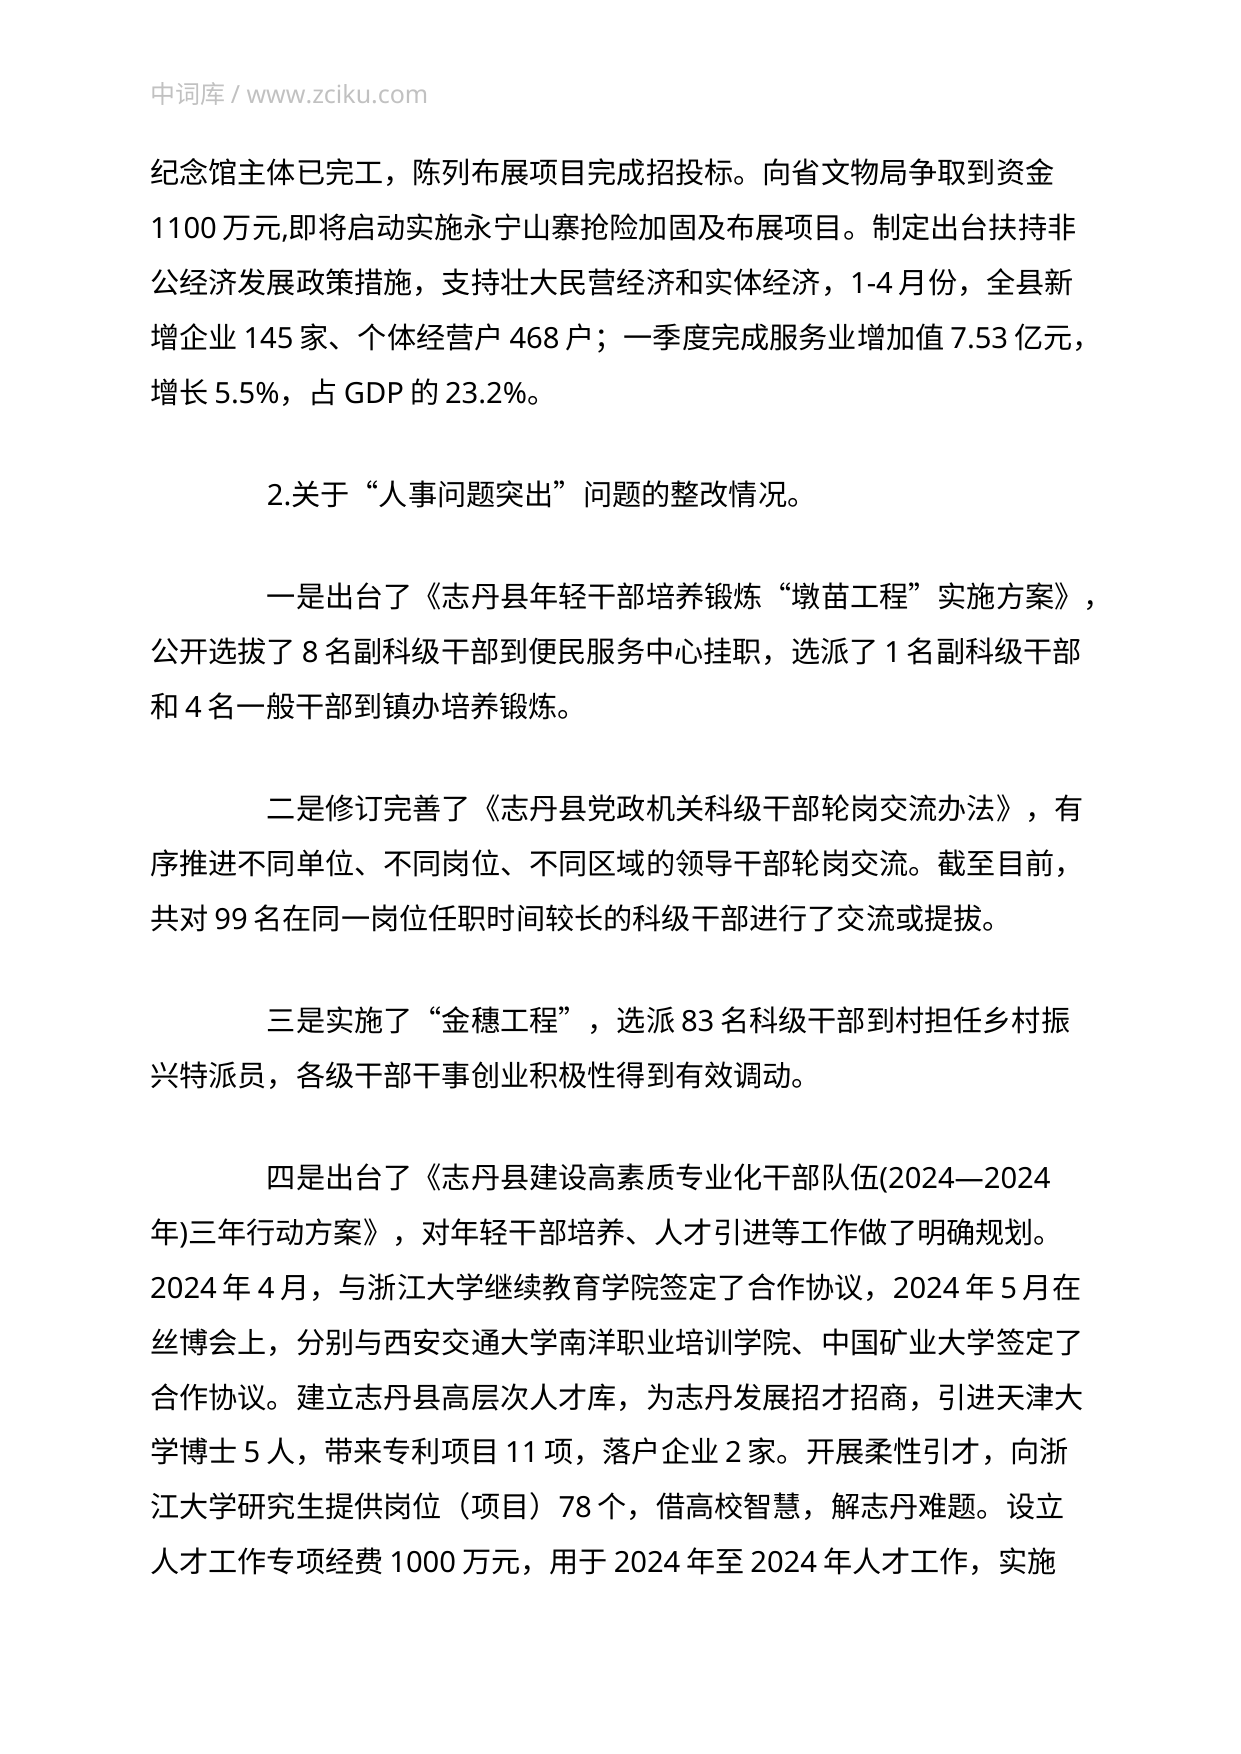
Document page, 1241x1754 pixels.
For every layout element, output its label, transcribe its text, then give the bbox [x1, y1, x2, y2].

text 一是出台了《志丹县年轻干部培养锻炼“墩苗工程”实施方案》，公开选拔了8名副科级干部到便民服务中心挂职，选派了1名副科级干部和4名一般干部到镇办培养锻炼。 [150, 574, 1090, 726]
text 二是修订完善了《志丹县党政机关科级干部轮岗交流办法》，有序推进不同单位、不同岗位、不同区域的领导干部轮岗交流。截至目前，共对99名在同一岗位任职时间较长的科级干部进行了交流或提拔。 [150, 786, 1090, 938]
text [150, 150, 1090, 412]
text 2.关于“人事问题突出”问题的整改情况。 [150, 472, 1090, 514]
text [150, 1154, 1090, 1581]
text 三是实施了“金穗工程”，选派83名科级干部到村担任乡村振兴特派员，各级干部干事创业积极性得到有效调动。 [150, 997, 1090, 1095]
